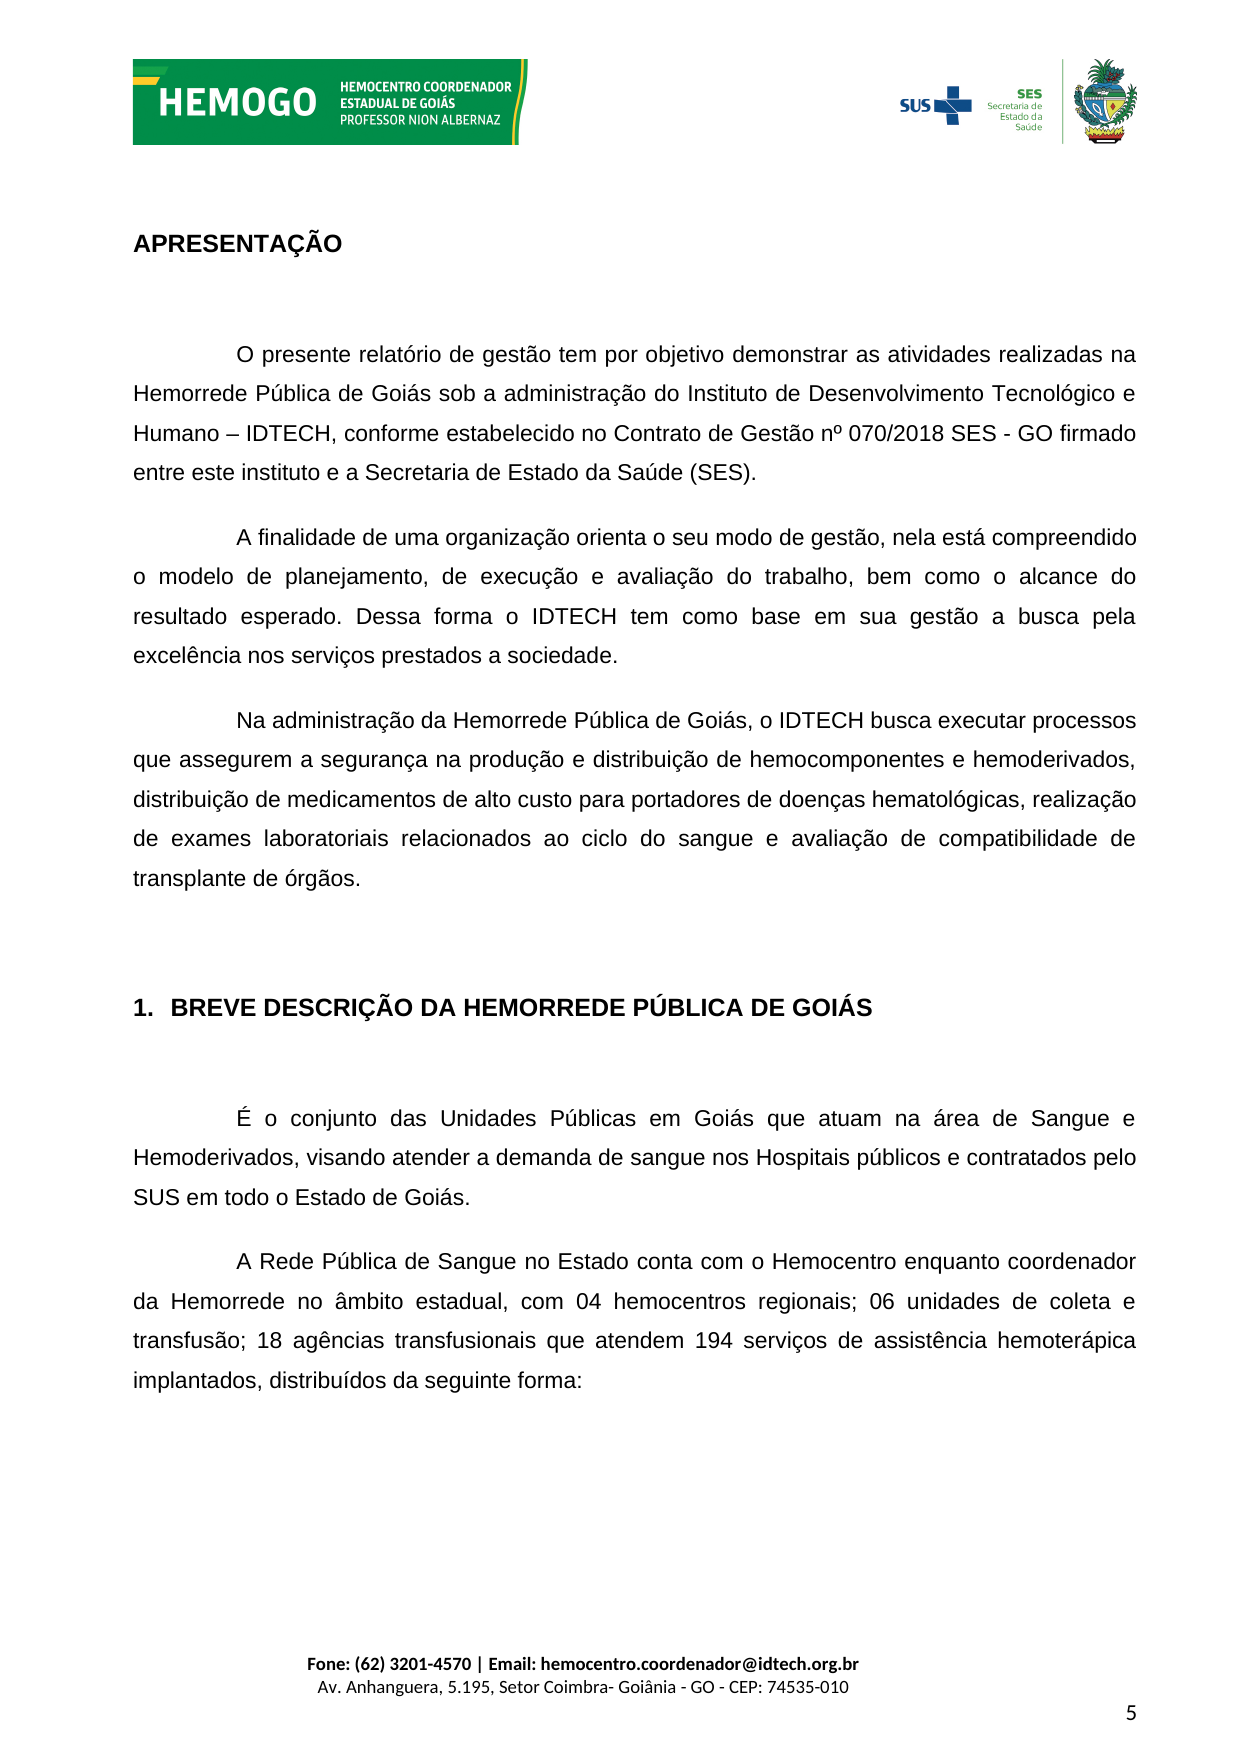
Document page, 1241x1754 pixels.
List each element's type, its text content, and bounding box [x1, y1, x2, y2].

text A finalidade de uma organização orienta o seu modo de gestão, nela está compreendido o modelo de planejamento, de execução e avaliação do trabalho, bem como o alcance do resultado esperado. Dessa forma o IDTECH tem como base em sua gestão a busca pela excelência nos serviços prestados a sociedade. [133, 524, 1137, 668]
text A Rede Pública de Sangue no Estado conta com o Hemocentro enquanto coordenador da Hemorrede no âmbito estadual, com 04 hemocentros regionais; 06 unidades de coleta e transfusão; 18 agências transfusionais que atendem 194 serviços de assistência hemoterápica implantados, distribuídos da seguinte forma: [133, 1248, 1137, 1393]
text É o conjunto das Unidades Públicas em Goiás que atuam na área de Sangue e Hemoderivados, visando atender a demanda de sangue nos Hospitais públicos e contratados pelo SUS em todo o Estado de Goiás. [133, 1105, 1137, 1210]
subtitle APRESENTAÇÃO [133, 229, 1137, 258]
picture [132, 59, 1137, 145]
text O presente relatório de gestão tem por objetivo demonstrar as atividades realizadas na Hemorrede Pública de Goiás sob a administração do Instituto de Desenvolvimento Tecnológico e Humano – IDTECH, conforme estabelecido no Contrato de Gestão nº 070/2018 SES - GO firmado entre este instituto e a Secretaria de Estado da Saúde (SES). [133, 341, 1137, 486]
subtitle BREVE DESCRIÇÃO DA HEMORREDE PÚBLICA DE GOIÁS [133, 993, 1137, 1022]
text Na administração da Hemorrede Pública de Goiás, o IDTECH busca executar processos que assegurem a segurança na produção e distribuição de hemocomponentes e hemoderivados, distribuição de medicamentos de alto custo para portadores de doenças hematológicas, realização de exames laboratoriais relacionados ao ciclo do sangue e avaliação de compatibilidade de transplante de órgãos. [133, 707, 1137, 891]
